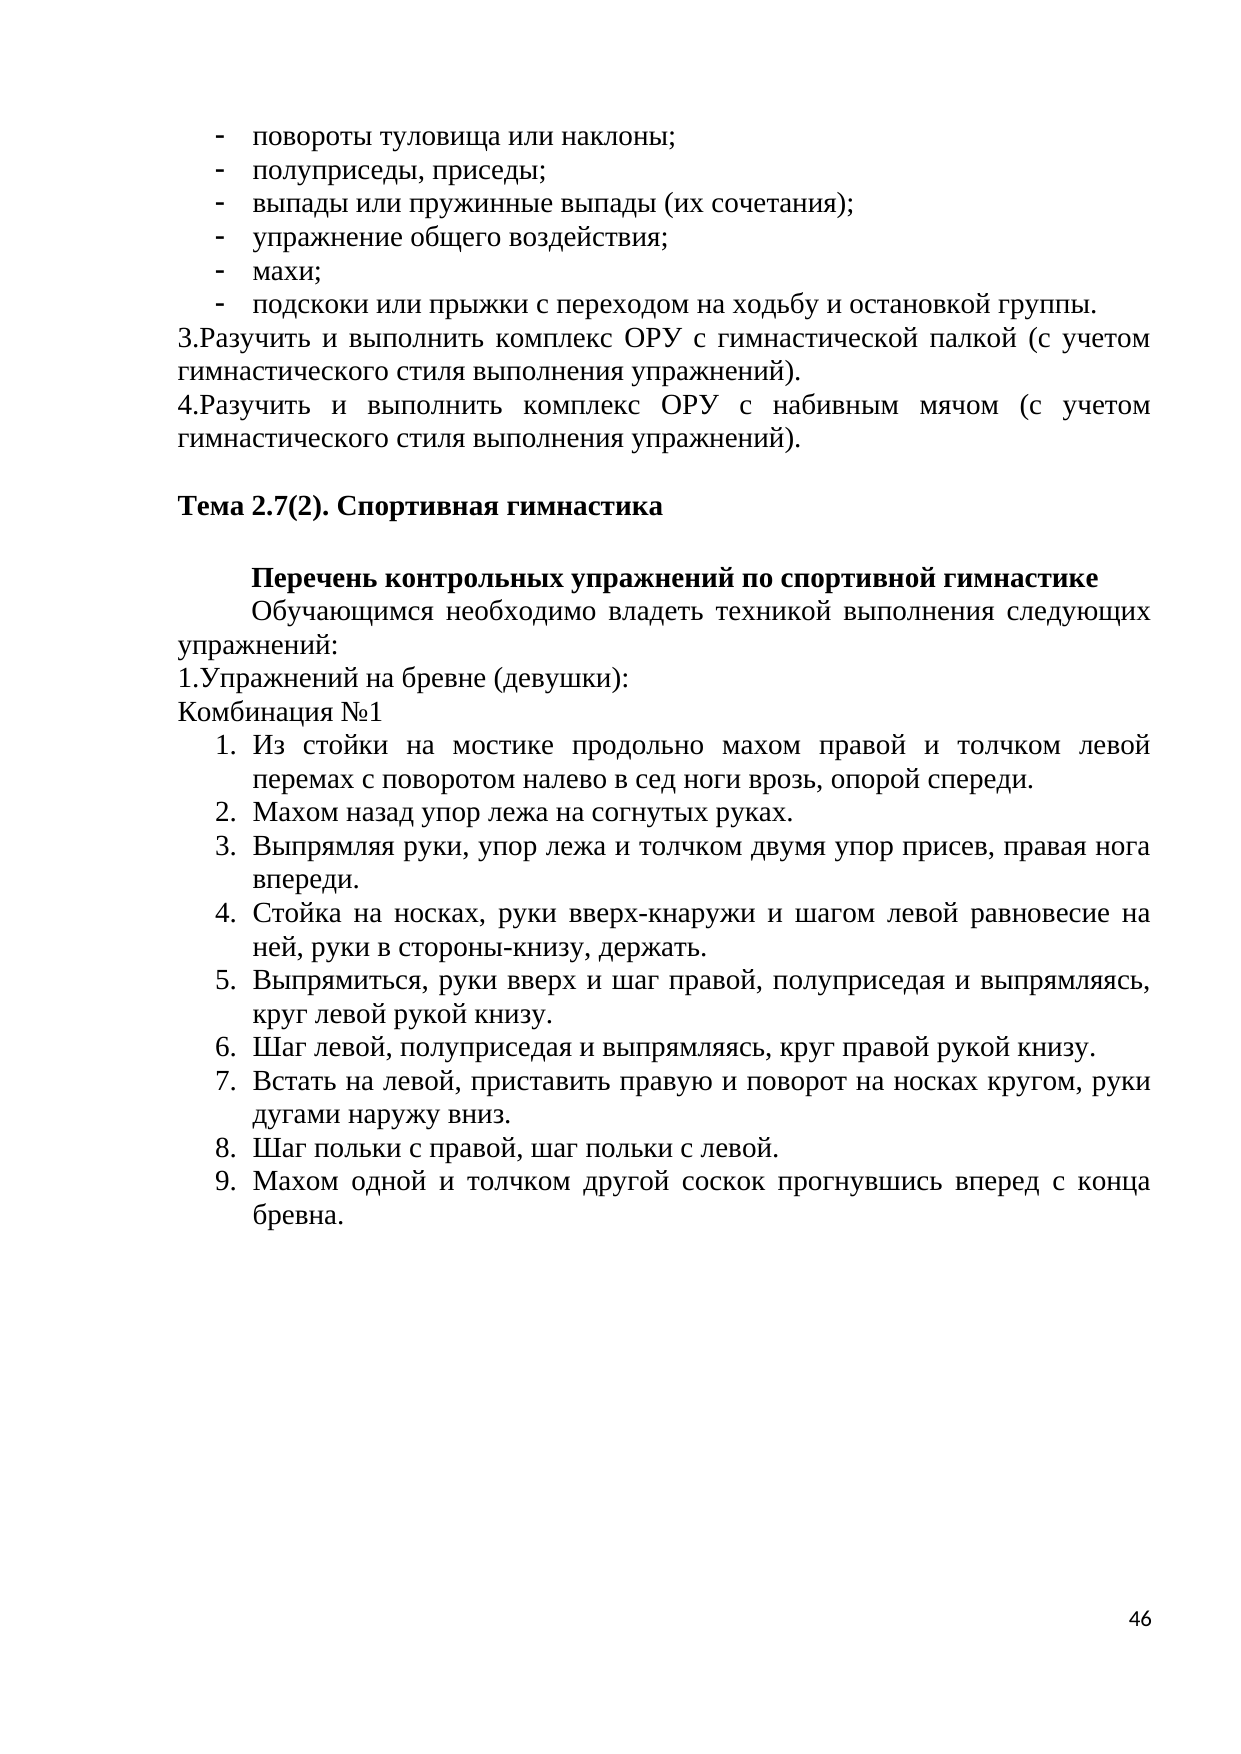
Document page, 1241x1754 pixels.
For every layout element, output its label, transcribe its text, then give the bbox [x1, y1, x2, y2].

text Комбинация №1 [177, 694, 1152, 727]
list Из стойки на мостике продольно махом правой и толчком левой перемах с поворотом налево в сед ноги врозь, опорой спереди. [215, 727, 1152, 794]
list Выпрямляя руки, упор лежа и толчком двумя упор присев, правая нога впереди. [215, 828, 1152, 895]
list повороты туловища или наклоны; [215, 118, 1152, 152]
list Махом назад упор лежа на согнутых руках. [215, 794, 1152, 828]
list Стойка на носках, руки вверх-кнаружи и шагом левой равновесие на ней, руки в стороны-книзу, держать. [215, 895, 1152, 962]
list махи; [215, 253, 1152, 286]
list выпады или пружинные выпады (их сочетания); [215, 185, 1152, 219]
text 3.Разучить и выполнить комплекс ОРУ с гимнастической палкой (с учетом гимнастического стиля выполнения упражнений). [177, 320, 1152, 387]
list подскоки или прыжки с переходом на ходьбу и остановкой группы. [215, 286, 1152, 320]
list Выпрямиться, руки вверх и шаг правой, полуприседая и выпрямляясь, круг левой рукой книзу. [215, 962, 1152, 1029]
list Шаг левой, полуприседая и выпрямляясь, круг правой рукой книзу. [215, 1029, 1152, 1063]
list упражнение общего воздействия; [215, 219, 1152, 253]
text Обучающимся необходимо владеть техникой выполнения следующих упражнений: [177, 593, 1152, 660]
list Махом одной и толчком другой соскок прогнувшись вперед с конца бревна. [215, 1163, 1152, 1231]
list Шаг польки с правой, шаг польки с левой. [215, 1130, 1152, 1163]
text 4.Разучить и выполнить комплекс ОРУ с набивным мячом (с учетом гимнастического стиля выполнения упражнений). [177, 387, 1152, 454]
list Встать на левой, приставить правую и поворот на носках кругом, руки дугами наружу вниз. [215, 1063, 1152, 1130]
list полуприседы, приседы; [215, 152, 1152, 185]
text Перечень контрольных упражнений по спортивной гимнастике [177, 560, 1152, 593]
text Тема 2.7(2). Спортивная гимнастика [177, 488, 1152, 521]
text 1.Упражнений на бревне (девушки): [177, 660, 1152, 694]
